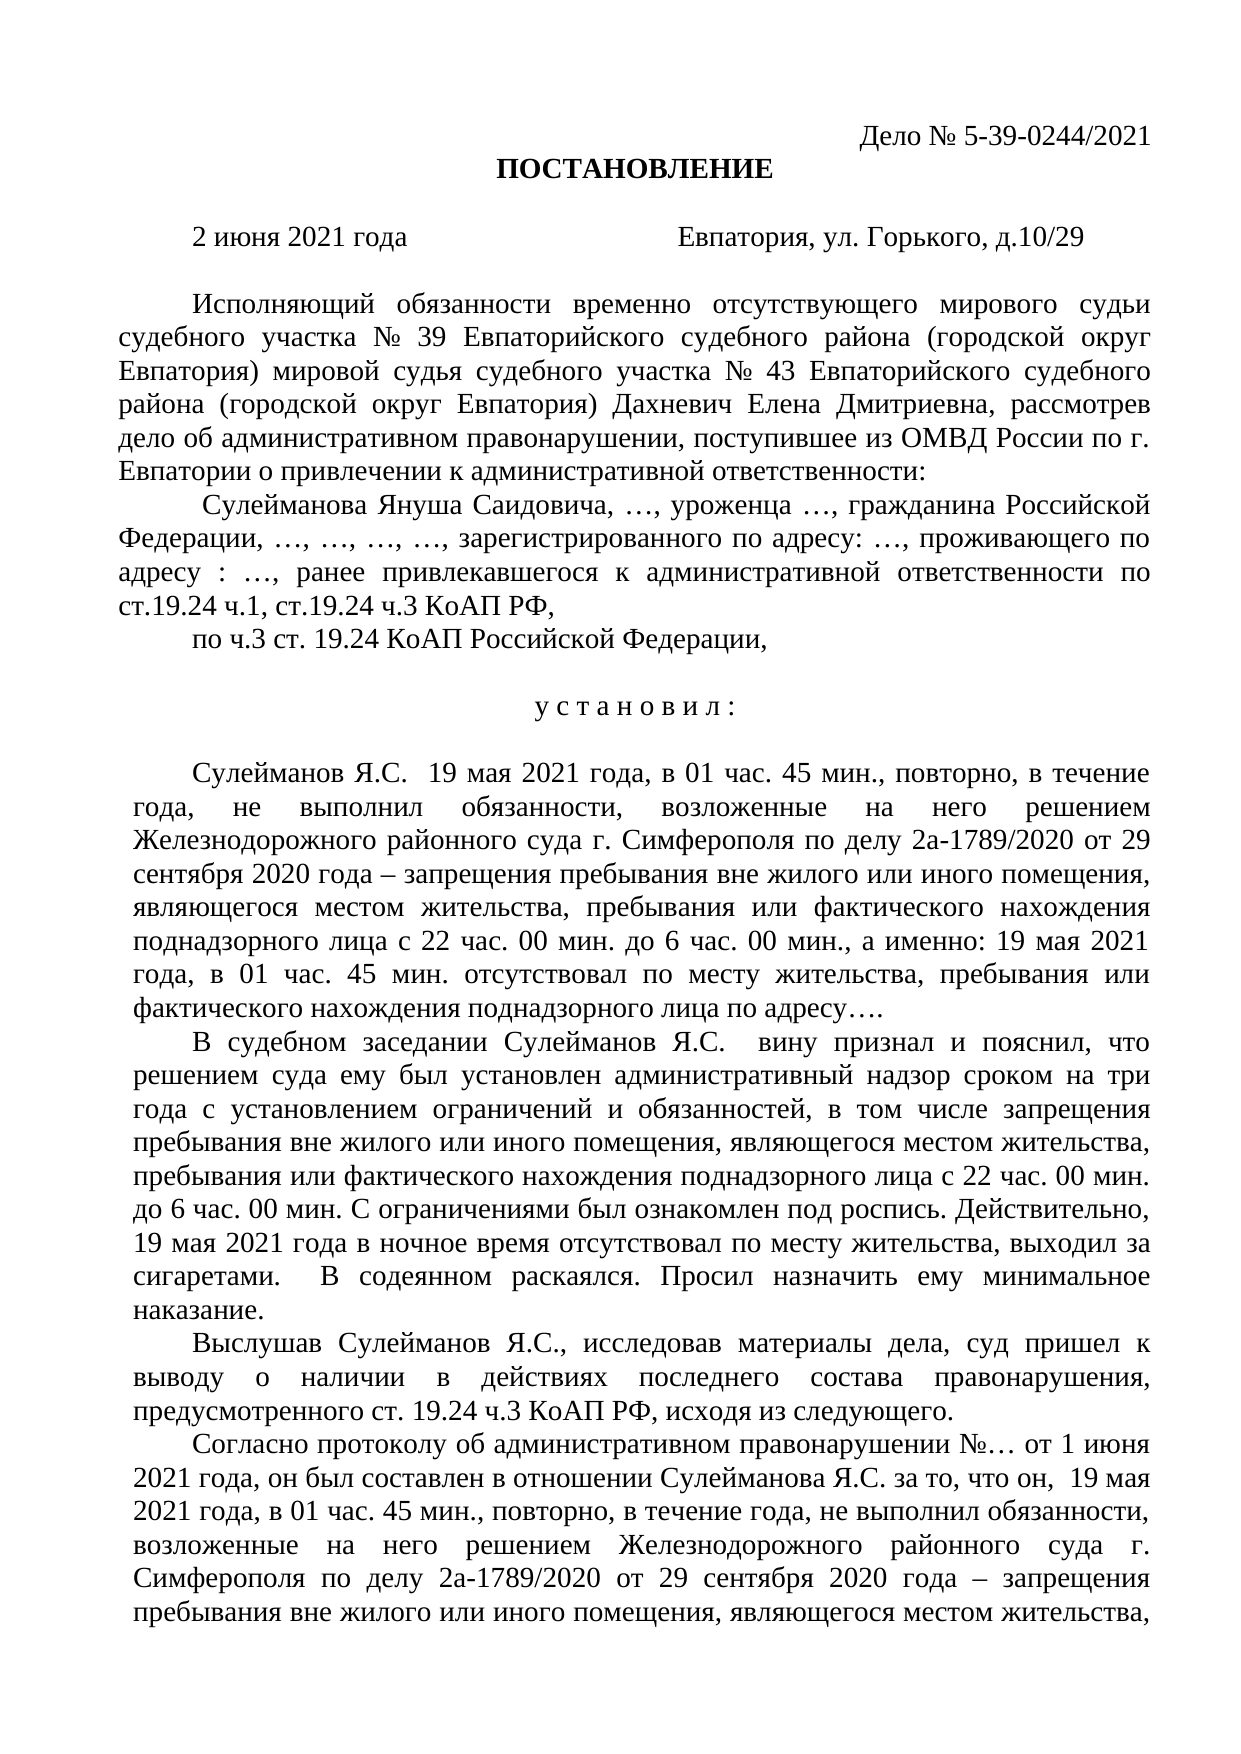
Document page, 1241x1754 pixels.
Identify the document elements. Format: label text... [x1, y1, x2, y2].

text 2 июня 2021 года Евпатория, ул. Горького, д.10/29 [118, 219, 1152, 252]
text Сулейманова Януша Саидовича, …, уроженца …, гражданина Российской Федерации, …, …, …, …, зарегистрированного по адресу: …, проживающего по адресу : …, ранее привлекавшегося к административной ответственности по ст.19.24 ч.1, ст.19.24 ч.3 КоАП РФ, [118, 487, 1152, 621]
text у с т а н о в и л : [118, 688, 1152, 722]
text Исполняющий обязанности временно отсутствующего мирового судьи судебного участка № 39 Евпаторийского судебного района (городской округ Евпатория) мировой судья судебного участка № 43 Евпаторийского судебного района (городской округ Евпатория) Дахневич Елена Дмитриевна, рассмотрев дело об административном правонарушении, поступившее из ОМВД России по г. Евпатории о привлечении к административной ответственности: [118, 286, 1152, 487]
text Выслушав Сулейманов Я.С., исследовав материалы дела, суд пришел к выводу о наличии в действиях последнего состава правонарушения, предусмотренного ст. 19.24 ч.3 КоАП РФ, исходя из следующего. [133, 1326, 1152, 1426]
text В судебном заседании Сулейманов Я.С. вину признал и пояснил, что решением суда ему был установлен административный надзор сроком на три года с установлением ограничений и обязанностей, в том числе запрещения пребывания вне жилого или иного помещения, являющегося местом жительства, пребывания или фактического нахождения поднадзорного лица с 22 час. 00 мин. до 6 час. 00 мин. С ограничениями был ознакомлен под роспись. Действительно, 19 мая 2021 года в ночное время отсутствовал по месту жительства, выходил за сигаретами. В содеянном раскаялся. Просил назначить ему минимальное наказание. [133, 1024, 1152, 1326]
text Сулейманов Я.С. 19 мая 2021 года, в 01 час. 45 мин., повторно, в течение года, не выполнил обязанности, возложенные на него решением Железнодорожного районного суда г. Симферополя по делу 2а-1789/2020 от 29 сентября 2020 года – запрещения пребывания вне жилого или иного помещения, являющегося местом жительства, пребывания или фактического нахождения поднадзорного лица с 22 час. 00 мин. до 6 час. 00 мин., а именно: 19 мая 2021 года, в 01 час. 45 мин. отсутствовал по месту жительства, пребывания или фактического нахождения поднадзорного лица по адресу…. [133, 755, 1152, 1024]
text ПОСТАНОВЛЕНИЕ [118, 152, 1152, 185]
text по ч.3 ст. 19.24 КоАП Российской Федерации, [118, 621, 1152, 655]
text Дело № 5-39-0244/2021 [118, 118, 1152, 152]
